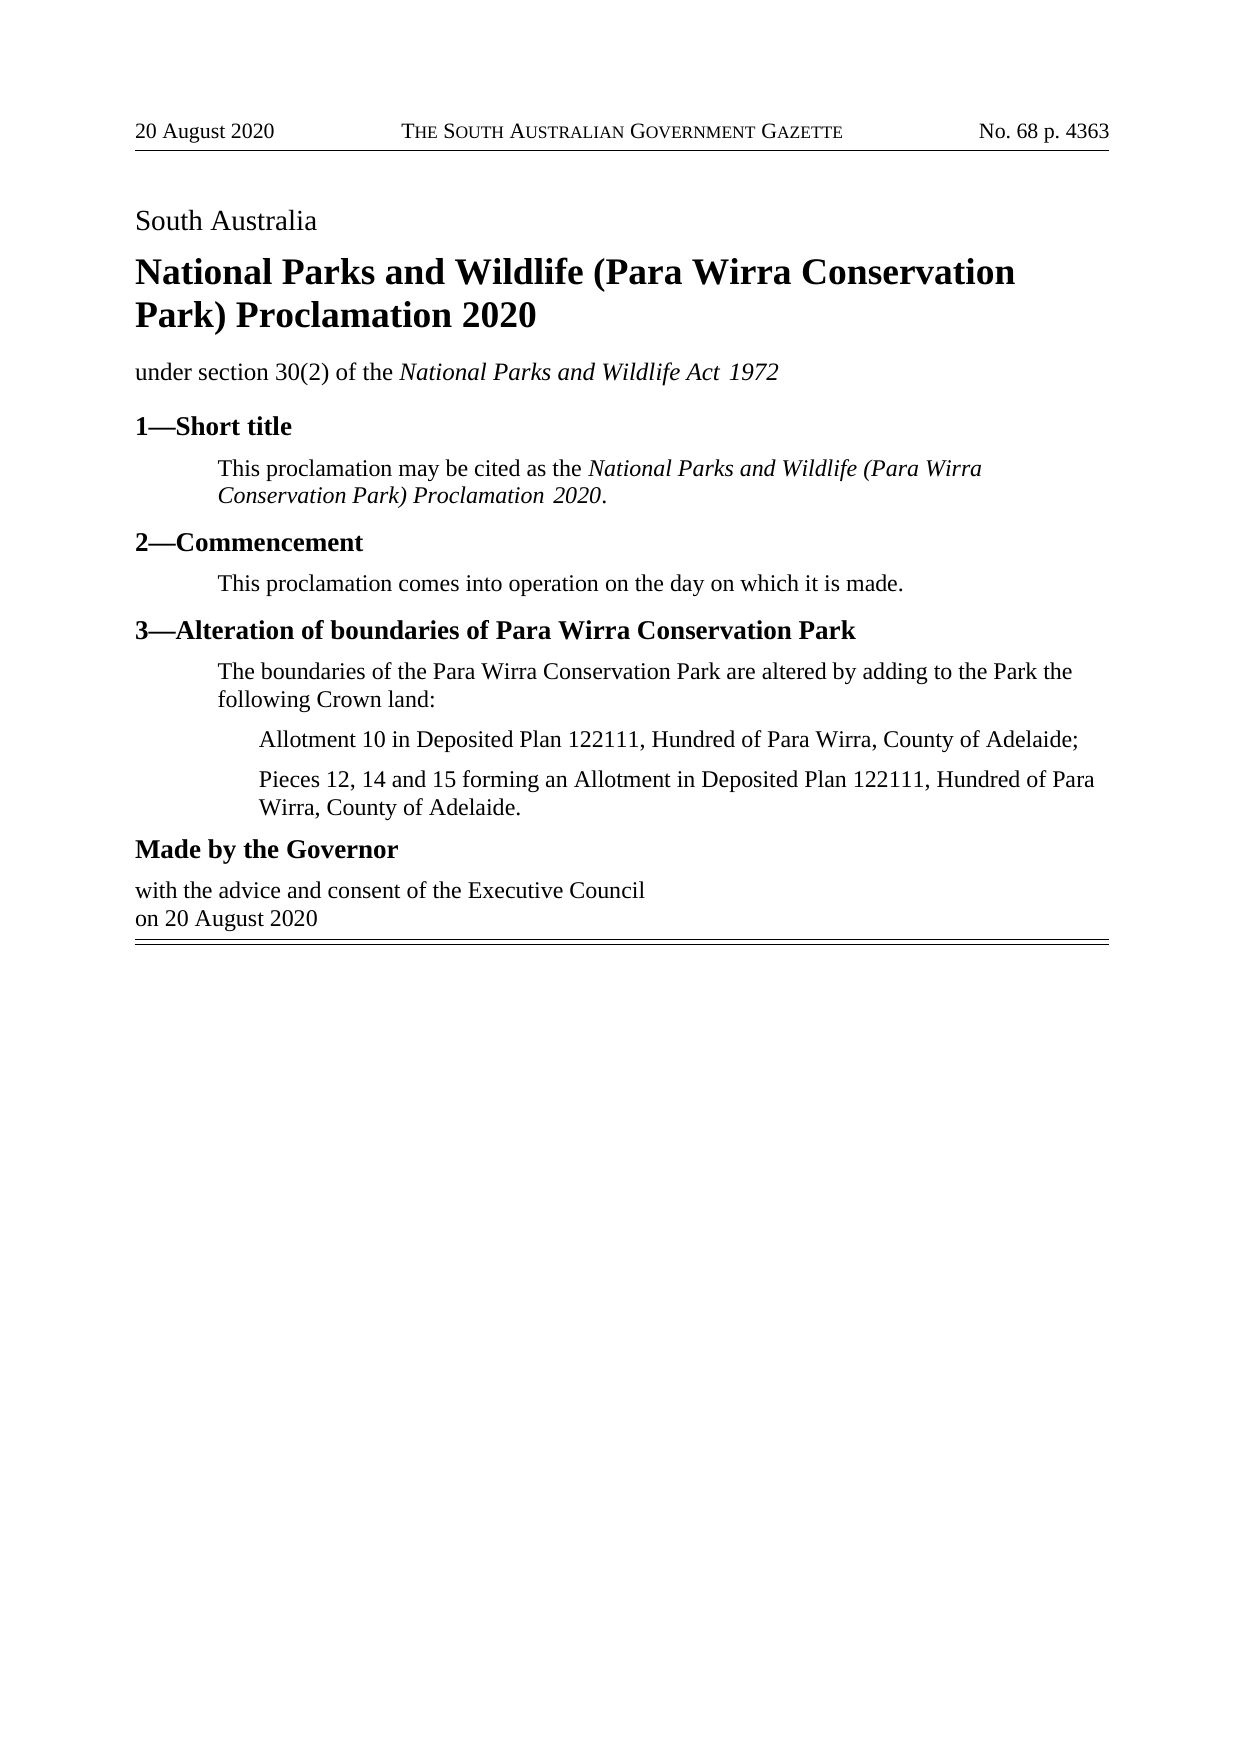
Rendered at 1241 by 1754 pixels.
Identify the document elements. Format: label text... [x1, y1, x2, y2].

text Made by the Governor [135, 833, 1109, 864]
text 1—Short title [135, 410, 1109, 441]
text 2—Commencement [135, 526, 1109, 557]
subtitle National Parks and Wildlife (Para Wirra Conservation Park) Proclamation 2020 [135, 249, 1109, 336]
text Allotment 10 in Deposited Plan 122111, Hundred of Para Wirra, County of Adelaide; [259, 725, 1109, 753]
text on 20 August 2020 [135, 904, 1109, 932]
text with the advice and consent of the Executive Council [135, 877, 1109, 904]
text This proclamation comes into operation on the day on which it is made. [217, 569, 1109, 597]
text The boundaries of the Para Wirra Conservation Park are altered by adding to the Park the following Crown land: [217, 657, 1109, 713]
text South Australia [135, 203, 1109, 237]
text Pieces 12, 14 and 15 forming an Allotment in Deposited Plan 122111, Hundred of Para Wirra, County of Adelaide. [259, 765, 1109, 820]
text under section 30(2) of the National Parks and Wildlife Act 1972 [135, 357, 1109, 385]
text This proclamation may be cited as the National Parks and Wildlife (Para Wirra Conservation Park) Proclamation 2020. [217, 454, 1109, 509]
text 3—Alteration of boundaries of Para Wirra Conservation Park [135, 614, 1109, 645]
